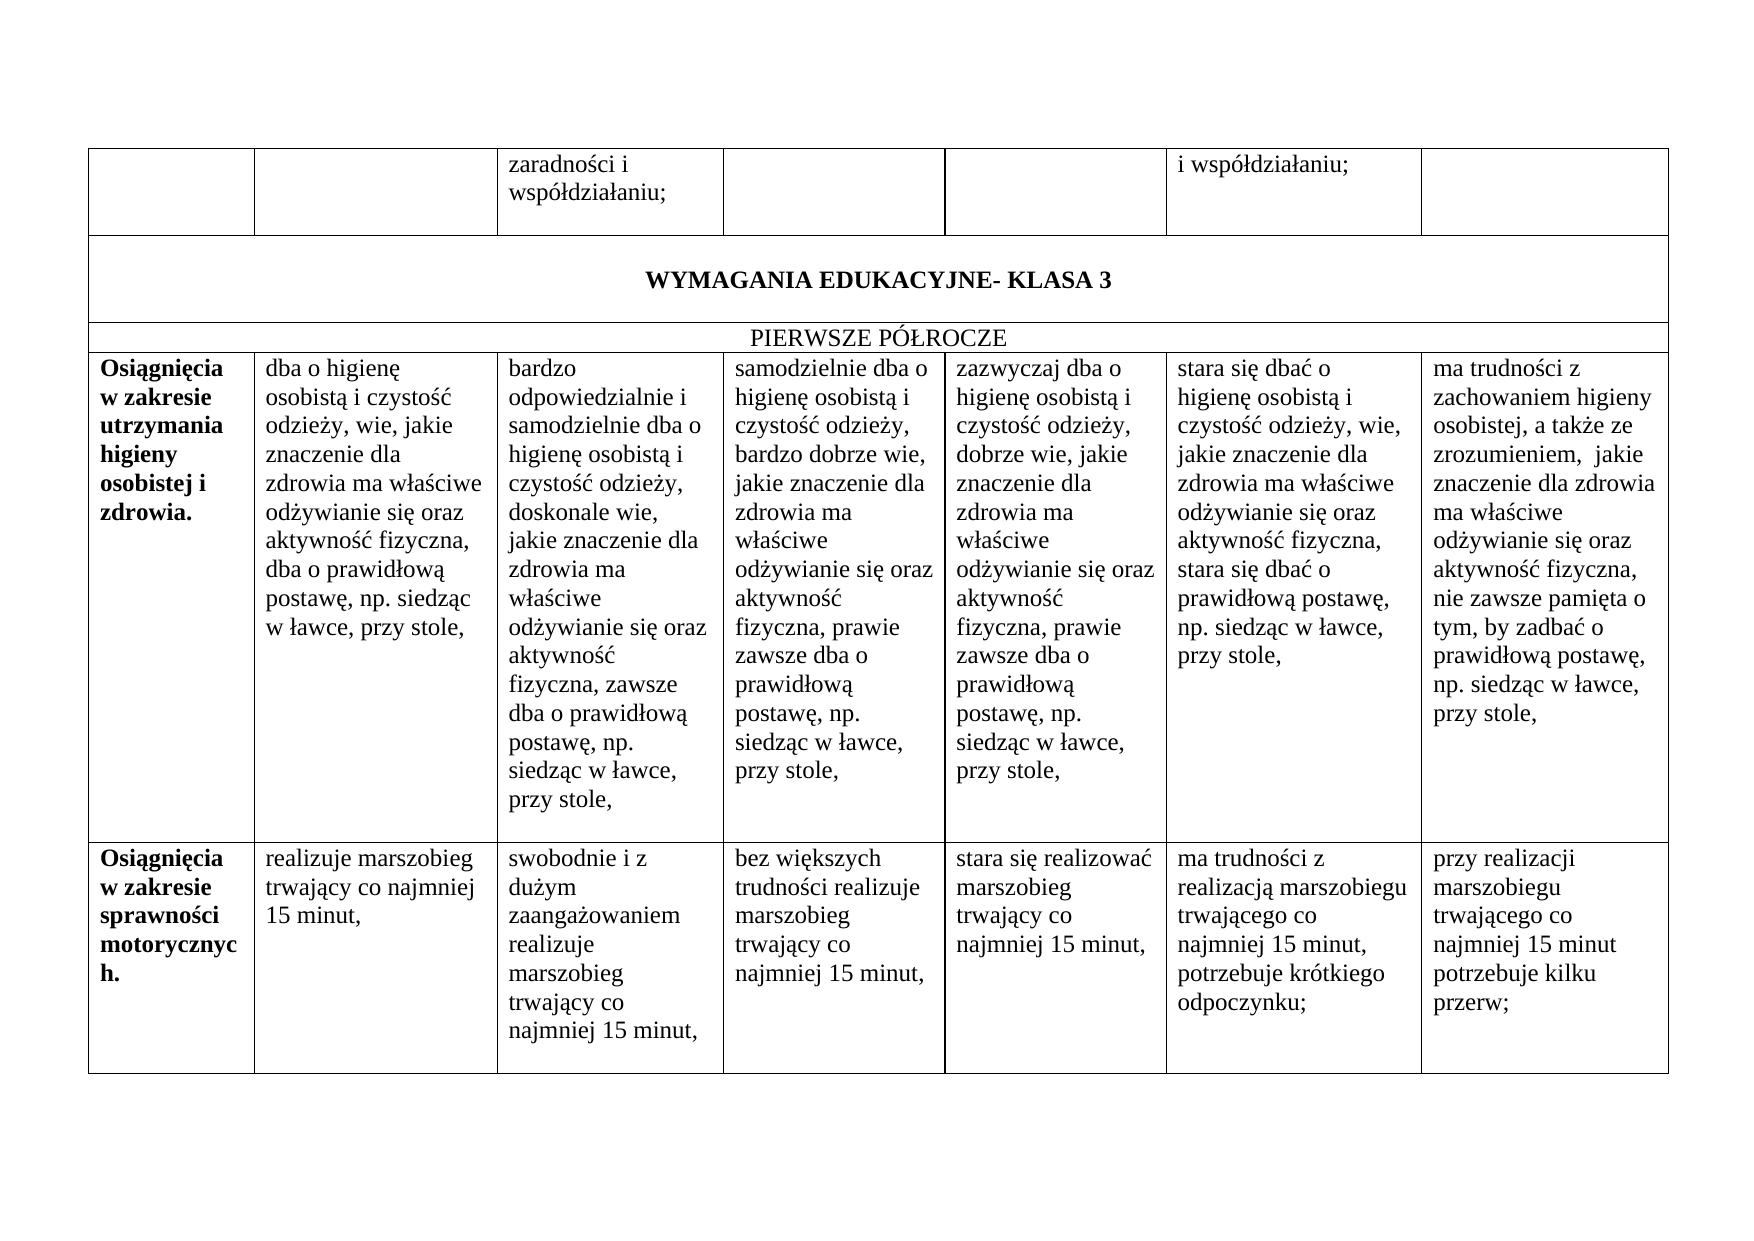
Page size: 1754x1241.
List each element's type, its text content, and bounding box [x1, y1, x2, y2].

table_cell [724, 149, 944, 235]
table_cell bardzo odpowiedzialnie i samodzielnie dba o higienę osobistą i czystość odzieży, doskonale wie, jakie znaczenie dla zdrowia ma właściwe odżywianie się oraz aktywność fizyczna, zawsze dba o prawidłową postawę, np. siedząc w ławce, przy stole, [498, 353, 723, 842]
table_cell WYMAGANIA EDUKACYJNE- KLASA 3 [89, 236, 1668, 322]
table_cell dba o higienę osobistą i czystość odzieży, wie, jakie znaczenie dla zdrowia ma właściwe odżywianie się oraz aktywność fizyczna, dba o prawidłową postawę, np. siedząc w ławce, przy stole, [255, 353, 497, 842]
table_cell Osiągnięcia w zakresie utrzymania higieny osobistej i zdrowia. [89, 353, 254, 842]
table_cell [498, 149, 723, 235]
table_cell swobodnie i z dużym zaangażowaniem realizuje marszobieg trwający co najmniej 15 minut, [498, 843, 723, 1073]
table_cell PIERWSZE PÓŁROCZE [89, 323, 1668, 352]
table_cell przy realizacji marszobiegu trwającego co najmniej 15 minut potrzebuje kilku przerw; [1422, 843, 1668, 1073]
table_cell ma trudności z realizacją marszobiegu trwającego co najmniej 15 minut, potrzebuje krótkiego odpoczynku; [1167, 843, 1421, 1073]
table_cell stara się realizować marszobieg trwający co najmniej 15 minut, [946, 843, 1166, 1073]
table_cell bez większych trudności realizuje marszobieg trwający co najmniej 15 minut, [724, 843, 944, 1073]
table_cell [946, 149, 1166, 235]
table_cell zazwyczaj dba o higienę osobistą i czystość odzieży, dobrze wie, jakie znaczenie dla zdrowia ma właściwe odżywianie się oraz aktywność fizyczna, prawie zawsze dba o prawidłową postawę, np. siedząc w ławce, przy stole, [946, 353, 1166, 842]
table_cell realizuje marszobieg trwający co najmniej 15 minut, [255, 843, 497, 1073]
table_cell samodzielnie dba o higienę osobistą i czystość odzieży, bardzo dobrze wie, jakie znaczenie dla zdrowia ma właściwe odżywianie się oraz aktywność fizyczna, prawie zawsze dba o prawidłową postawę, np. siedząc w ławce, przy stole, [724, 353, 944, 842]
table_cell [1422, 149, 1668, 235]
table_cell ma trudności z zachowaniem higieny osobistej, a także ze zrozumieniem, jakie znaczenie dla zdrowia ma właściwe odżywianie się oraz aktywność fizyczna, nie zawsze pamięta o tym, by zadbać o prawidłową postawę, np. siedząc w ławce, przy stole, [1422, 353, 1668, 842]
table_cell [1167, 149, 1421, 235]
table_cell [89, 843, 254, 1073]
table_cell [255, 149, 497, 235]
table_cell stara się dbać o higienę osobistą i czystość odzieży, wie, jakie znaczenie dla zdrowia ma właściwe odżywianie się oraz aktywność fizyczna, stara się dbać o prawidłową postawę, np. siedząc w ławce, przy stole, [1167, 353, 1421, 842]
